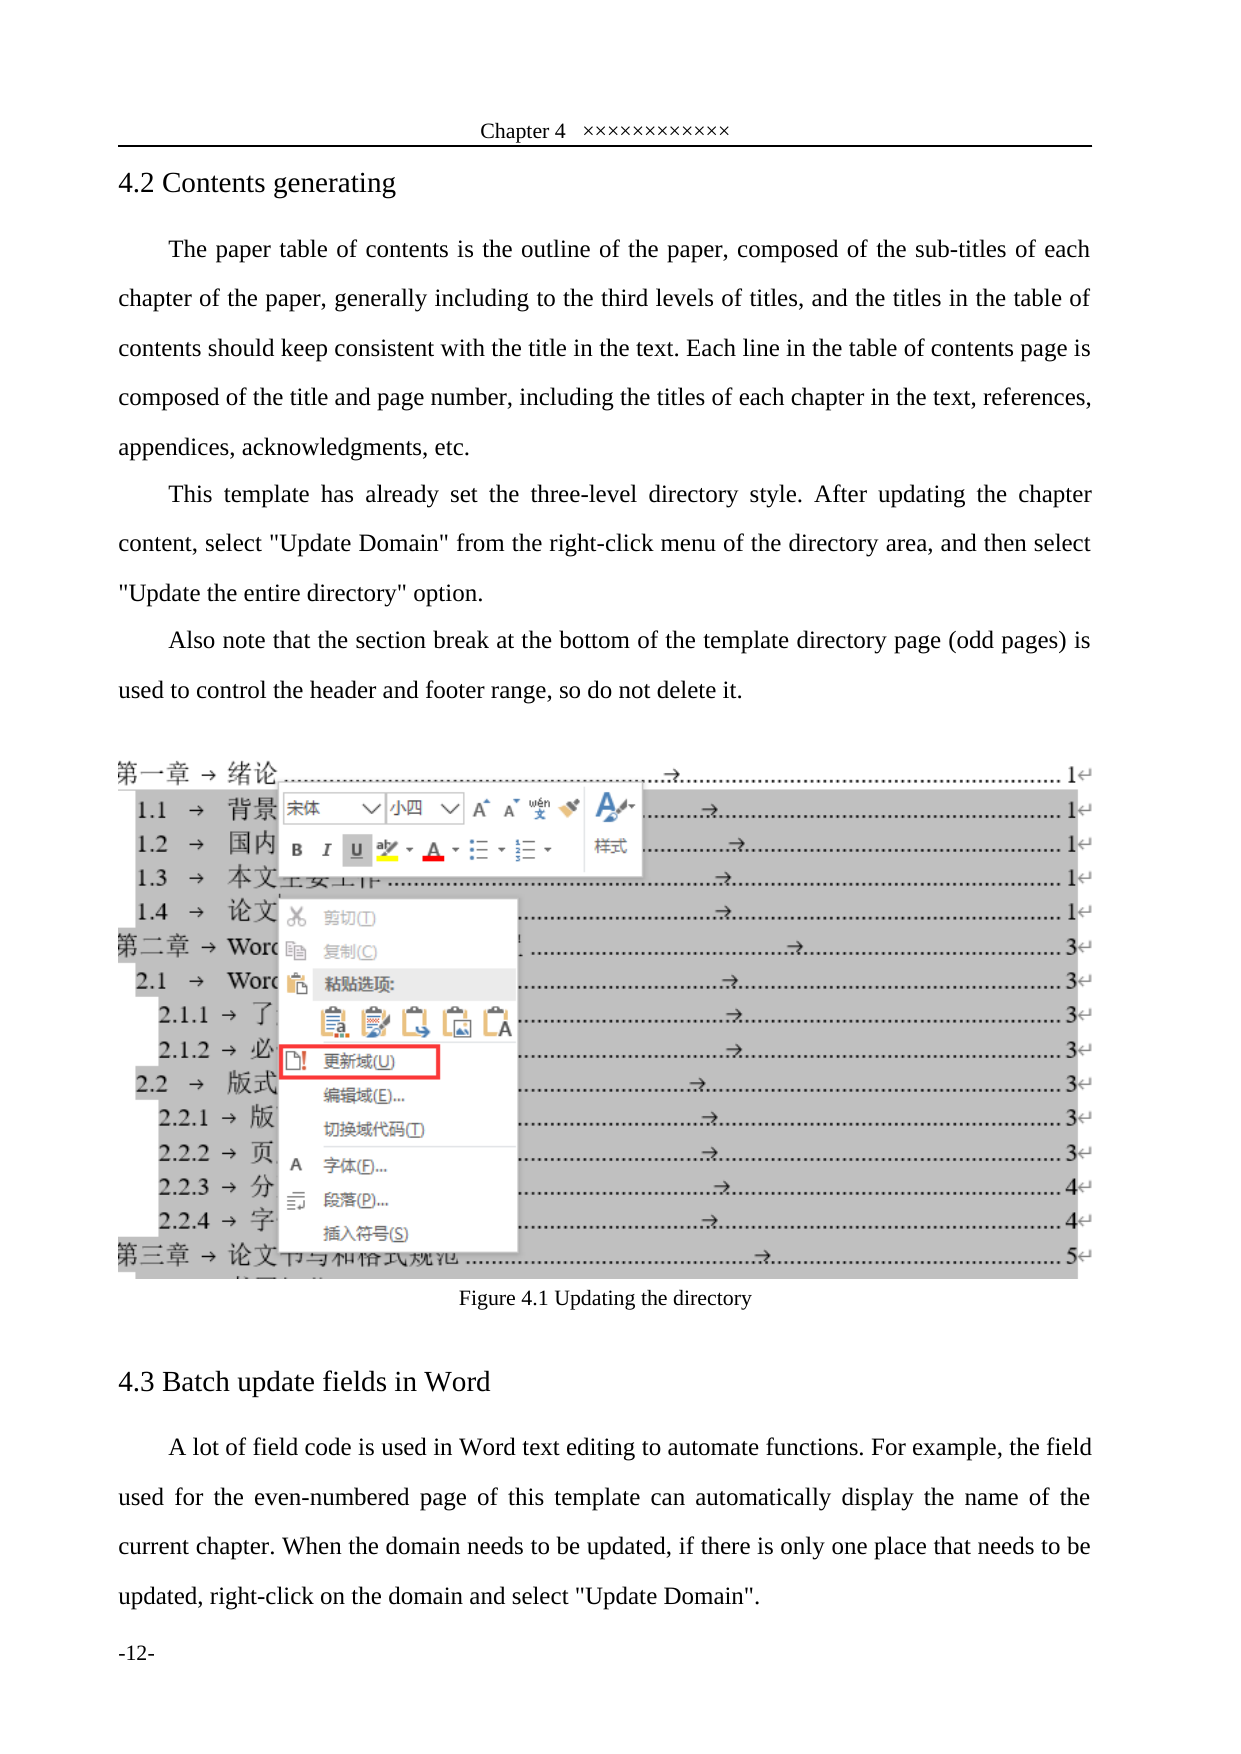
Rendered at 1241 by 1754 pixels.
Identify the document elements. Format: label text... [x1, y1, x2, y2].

text The paper table of contents is the outline of the paper, composed of the sub-titles of each chapter of the paper, generally including to the third levels of titles, and the titles in the table of contents should keep consistent with the title in the text. Each line in the table of contents page is composed of the title and page number, including the titles of each chapter in the text, references, appendices, acknowledgments, etc. [118, 232, 1092, 462]
text Figure 4.1 Updating the directory [118, 1281, 1092, 1314]
text This template has already set the three-level directory style. After updating the chapter content, select "Update Domain" from the right-click menu of the directory area, and then select "Update the entire directory" option. [118, 477, 1092, 609]
text A lot of field code is used in Word text editing to automate functions. For example, the field used for the even-numbered page of this template can automatically display the name of the current chapter. When the domain needs to be updated, if there is only one place that needs to be updated, right-click on the domain and select "Update Domain". [118, 1430, 1092, 1612]
text Also note that the section break at the bottom of the template directory page (odd pages) is used to control the header and footer range, so do not delete it. [118, 623, 1092, 706]
subtitle 4.2 Contents generating [118, 149, 1092, 215]
subtitle 4.3 Batch update fields in Word [118, 1347, 1092, 1413]
picture [118, 753, 1093, 1279]
